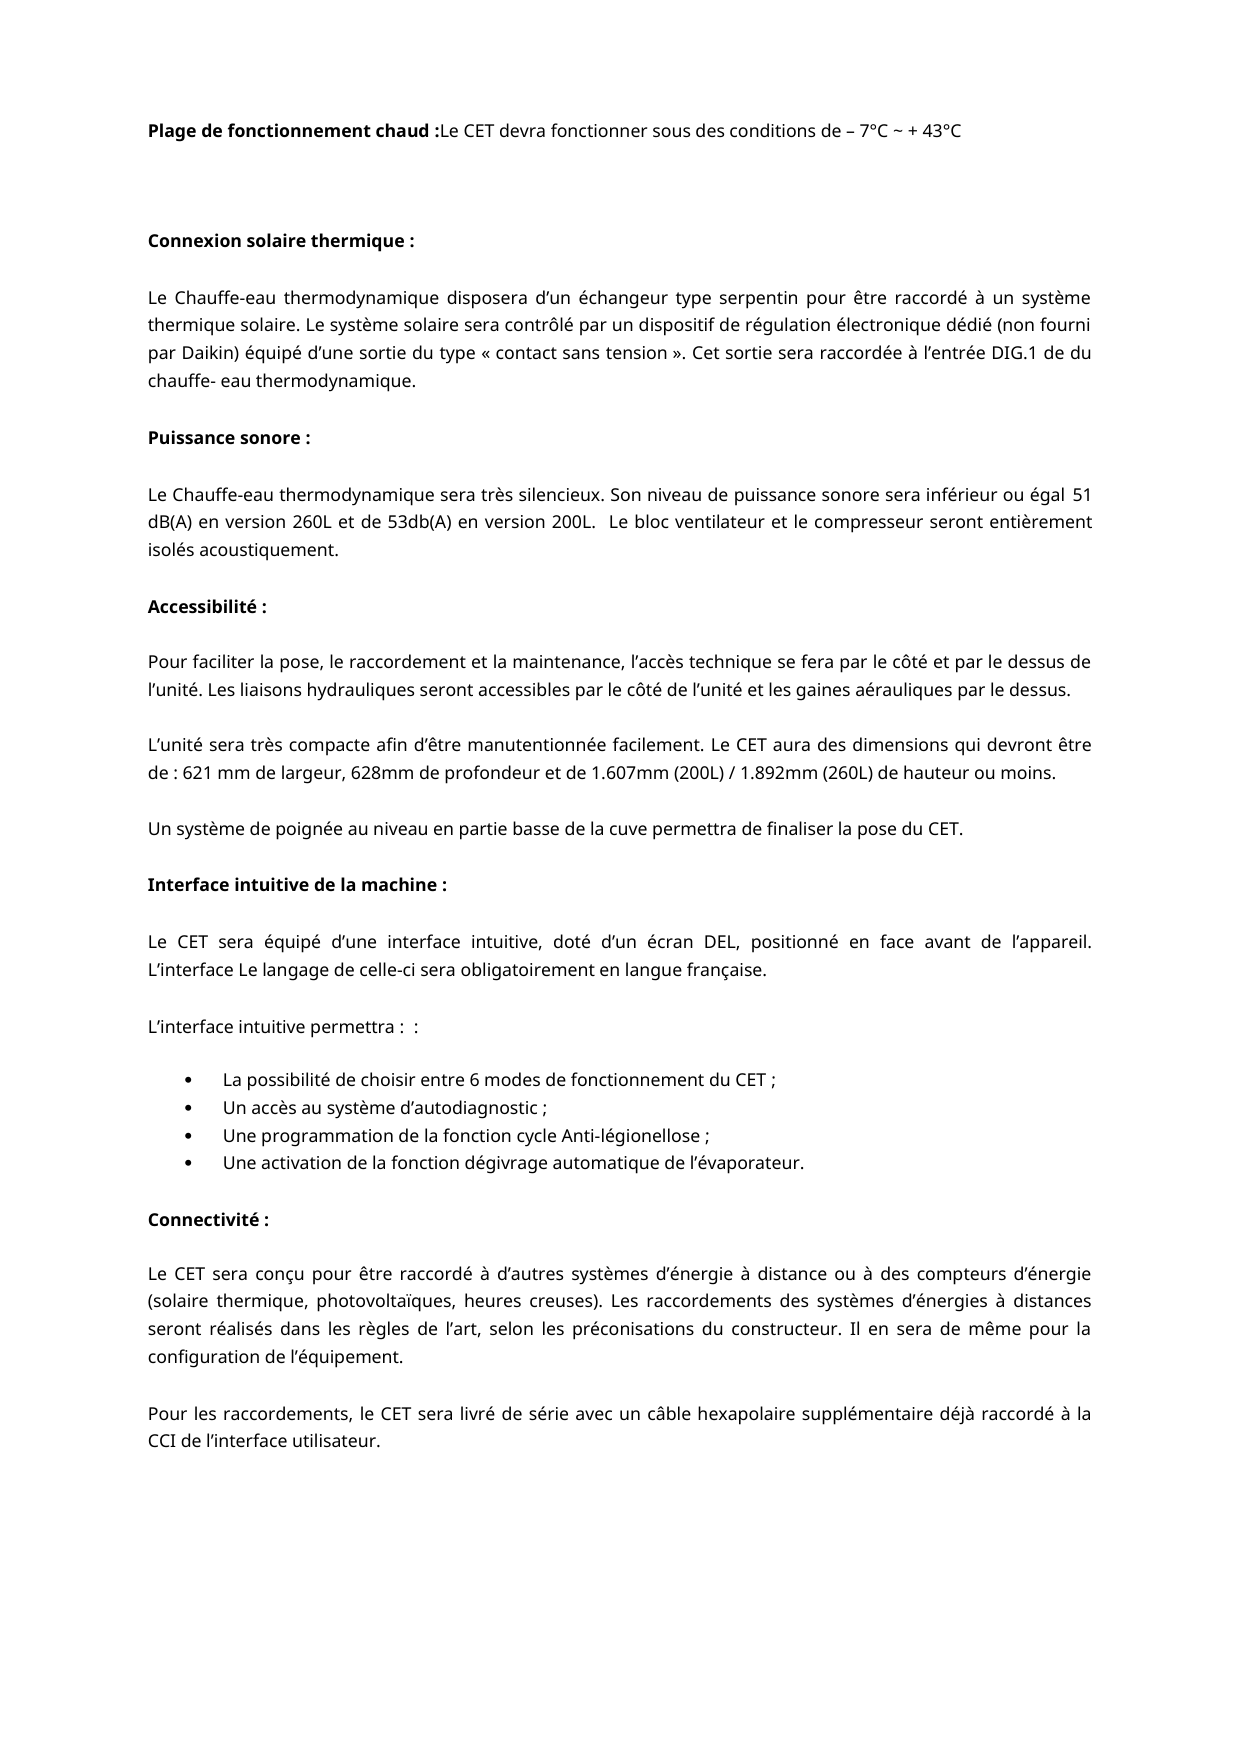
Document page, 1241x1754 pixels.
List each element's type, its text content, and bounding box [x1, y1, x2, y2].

list Une programmation de la fonction cycle Anti-légionellose ; [185, 1123, 1093, 1147]
text L’unité sera très compacte afin d’être manutentionnée facilement. Le CET aura des dimensions qui devront être de : 621 mm de largeur, 628mm de profondeur et de 1.607mm (200L) / 1.892mm (260L) de hauteur ou moins. [148, 733, 1093, 785]
text Puissance sonore : [148, 425, 1093, 449]
text Le Chauffe-eau thermodynamique sera très silencieux. Son niveau de puissance sonore sera inférieur ou égal 51 dB(A) en version 260L et de 53db(A) en version 200L. Le bloc ventilateur et le compresseur seront entièrement isolés acoustiquement. [148, 482, 1093, 562]
text Interface intuitive de la machine : [148, 873, 1093, 897]
text Pour faciliter la pose, le raccordement et la maintenance, l’accès technique se fera par le côté et par le dessus de l’unité. Les liaisons hydrauliques seront accessibles par le côté de l’unité et les gaines aérauliques par le dessus. [148, 650, 1093, 702]
text Plage de fonctionnement chaud :Le CET devra fonctionner sous des conditions de – 7°C ~ + 43°C [148, 118, 1093, 142]
text Accessibilité : [148, 594, 1093, 618]
list La possibilité de choisir entre 6 modes de fonctionnement du CET ; [185, 1068, 1093, 1092]
text Le CET sera équipé d’une interface intuitive, doté d’un écran DEL, positionné en face avant de l’appareil. L’interface Le langage de celle-ci sera obligatoirement en langue française. [148, 930, 1093, 982]
text Le CET sera conçu pour être raccordé à d’autres systèmes d’énergie à distance ou à des compteurs d’énergie (solaire thermique, photovoltaïques, heures creuses). Les raccordements des systèmes d’énergies à distances seront réalisés dans les règles de l’art, selon les préconisations du constructeur. Il en sera de même pour la configuration de l’équipement. [148, 1261, 1093, 1368]
text Le Chauffe-eau thermodynamique disposera d’un échangeur type serpentin pour être raccordé à un système thermique solaire. Le système solaire sera contrôlé par un dispositif de régulation électronique dédié (non fourni par Daikin) équipé d’une sortie du type « contact sans tension ». Cet sortie sera raccordée à l’entrée DIG.1 de du chauffe- eau thermodynamique. [148, 285, 1093, 392]
text Pour les raccordements, le CET sera livré de série avec un câble hexapolaire supplémentaire déjà raccordé à la CCI de l’interface utilisateur. [148, 1401, 1093, 1453]
list Un accès au système d’autodiagnostic ; [185, 1095, 1093, 1119]
text Connexion solaire thermique : [148, 228, 1093, 252]
text Un système de poignée au niveau en partie basse de la cuve permettra de finaliser la pose du CET. [148, 816, 1093, 840]
text L’interface intuitive permettra : : [148, 1014, 1093, 1038]
list Une activation de la fonction dégivrage automatique de l’évaporateur. [185, 1151, 1093, 1175]
text Connectivité : [148, 1208, 1093, 1232]
